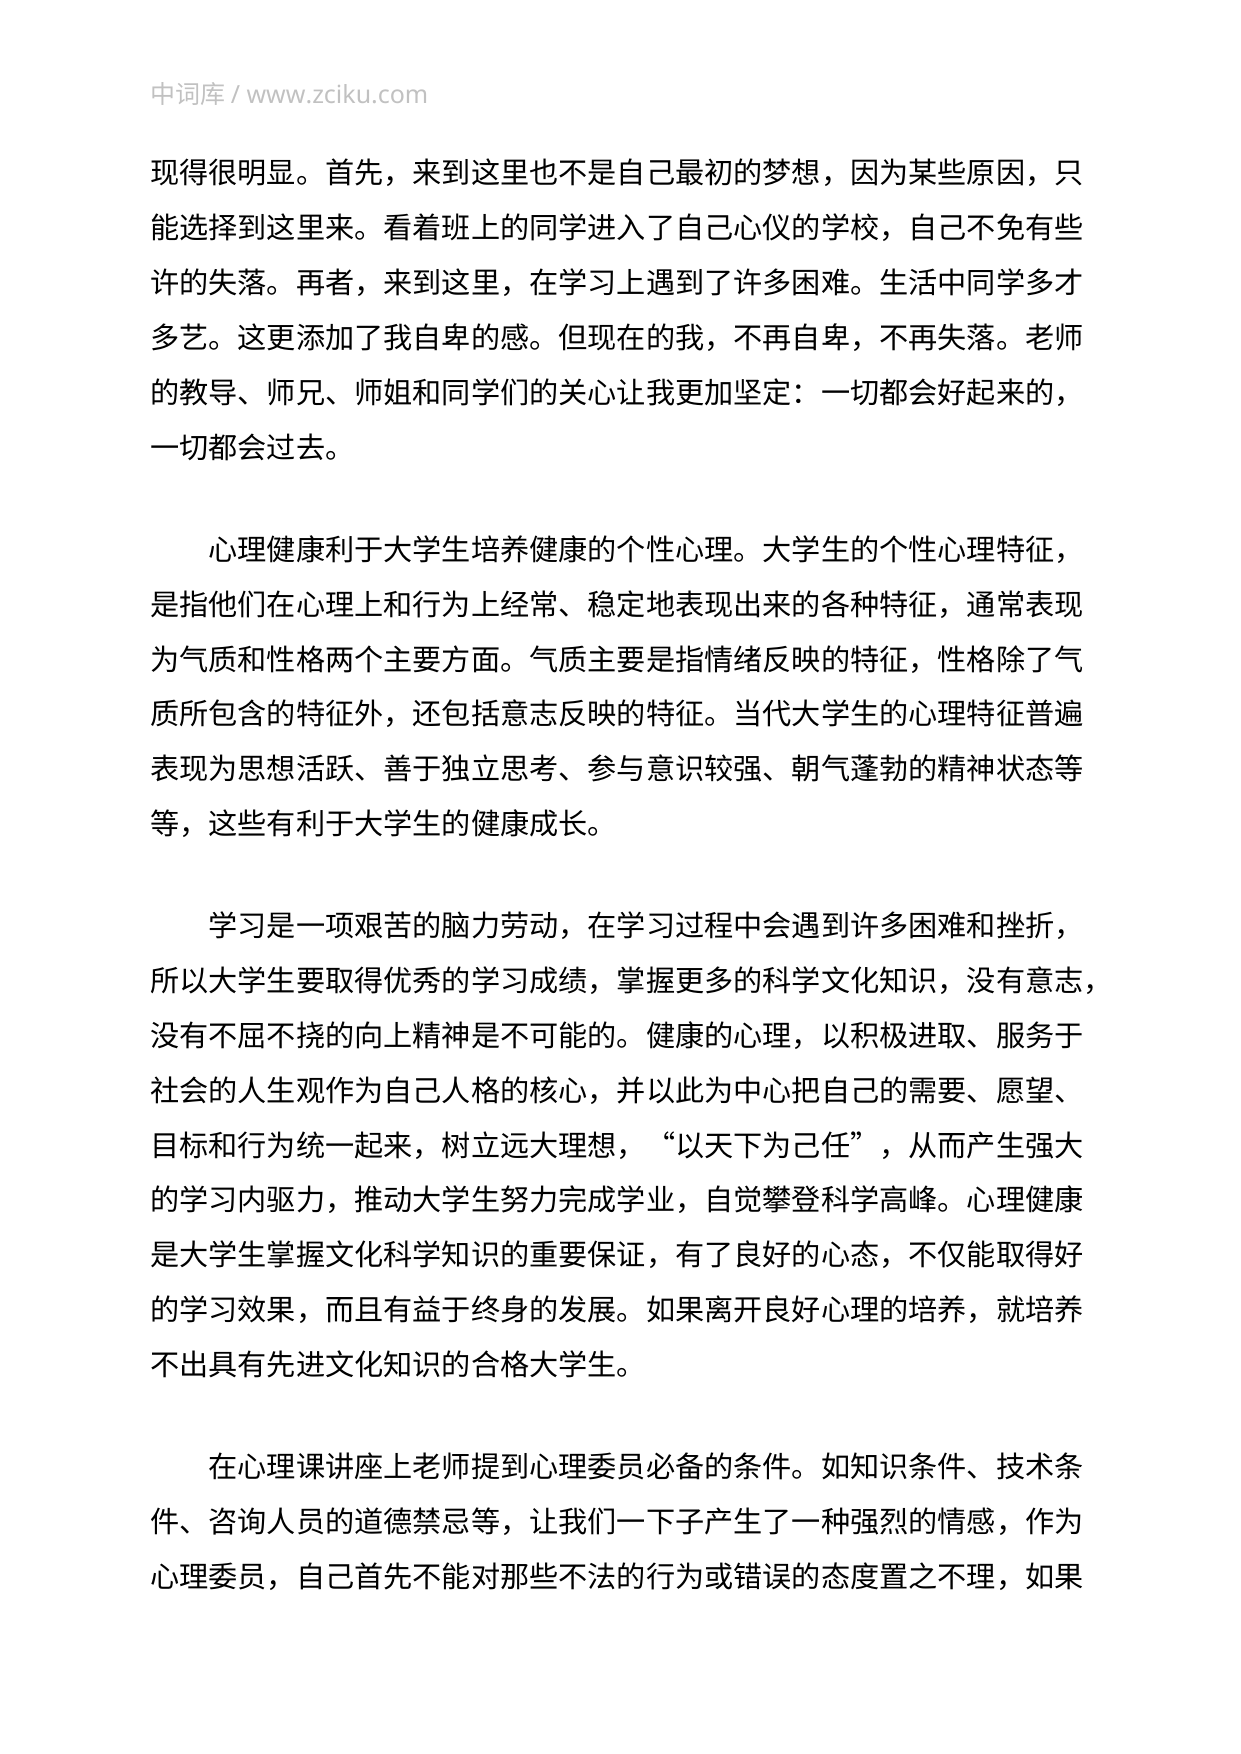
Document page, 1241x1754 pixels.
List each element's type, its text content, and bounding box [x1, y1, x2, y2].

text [150, 1443, 1090, 1596]
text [150, 150, 1090, 467]
text 学习是一项艰苦的脑力劳动，在学习过程中会遇到许多困难和挫折，所以大学生要取得优秀的学习成绩，掌握更多的科学文化知识，没有意志，没有不屈不挠的向上精神是不可能的。健康的心理，以积极进取、服务于社会的人生观作为自己人格的核心，并以此为中心把自己的需要、愿望、目标和行为统一起来，树立远大理想，“以天下为己任”，从而产生强大的学习内驱力，推动大学生努力完成学业，自觉攀登科学高峰。心理健康是大学生掌握文化科学知识的重要保证，有了良好的心态，不仅能取得好的学习效果，而且有益于终身的发展。如果离开良好心理的培养，就培养不出具有先进文化知识的合格大学生。 [150, 902, 1090, 1384]
text 心理健康利于大学生培养健康的个性心理。大学生的个性心理特征，是指他们在心理上和行为上经常、稳定地表现出来的各种特征，通常表现为气质和性格两个主要方面。气质主要是指情绪反映的特征，性格除了气质所包含的特征外，还包括意志反映的特征。当代大学生的心理特征普遍表现为思想活跃、善于独立思考、参与意识较强、朝气蓬勃的精神状态等等，这些有利于大学生的健康成长。 [150, 526, 1090, 843]
